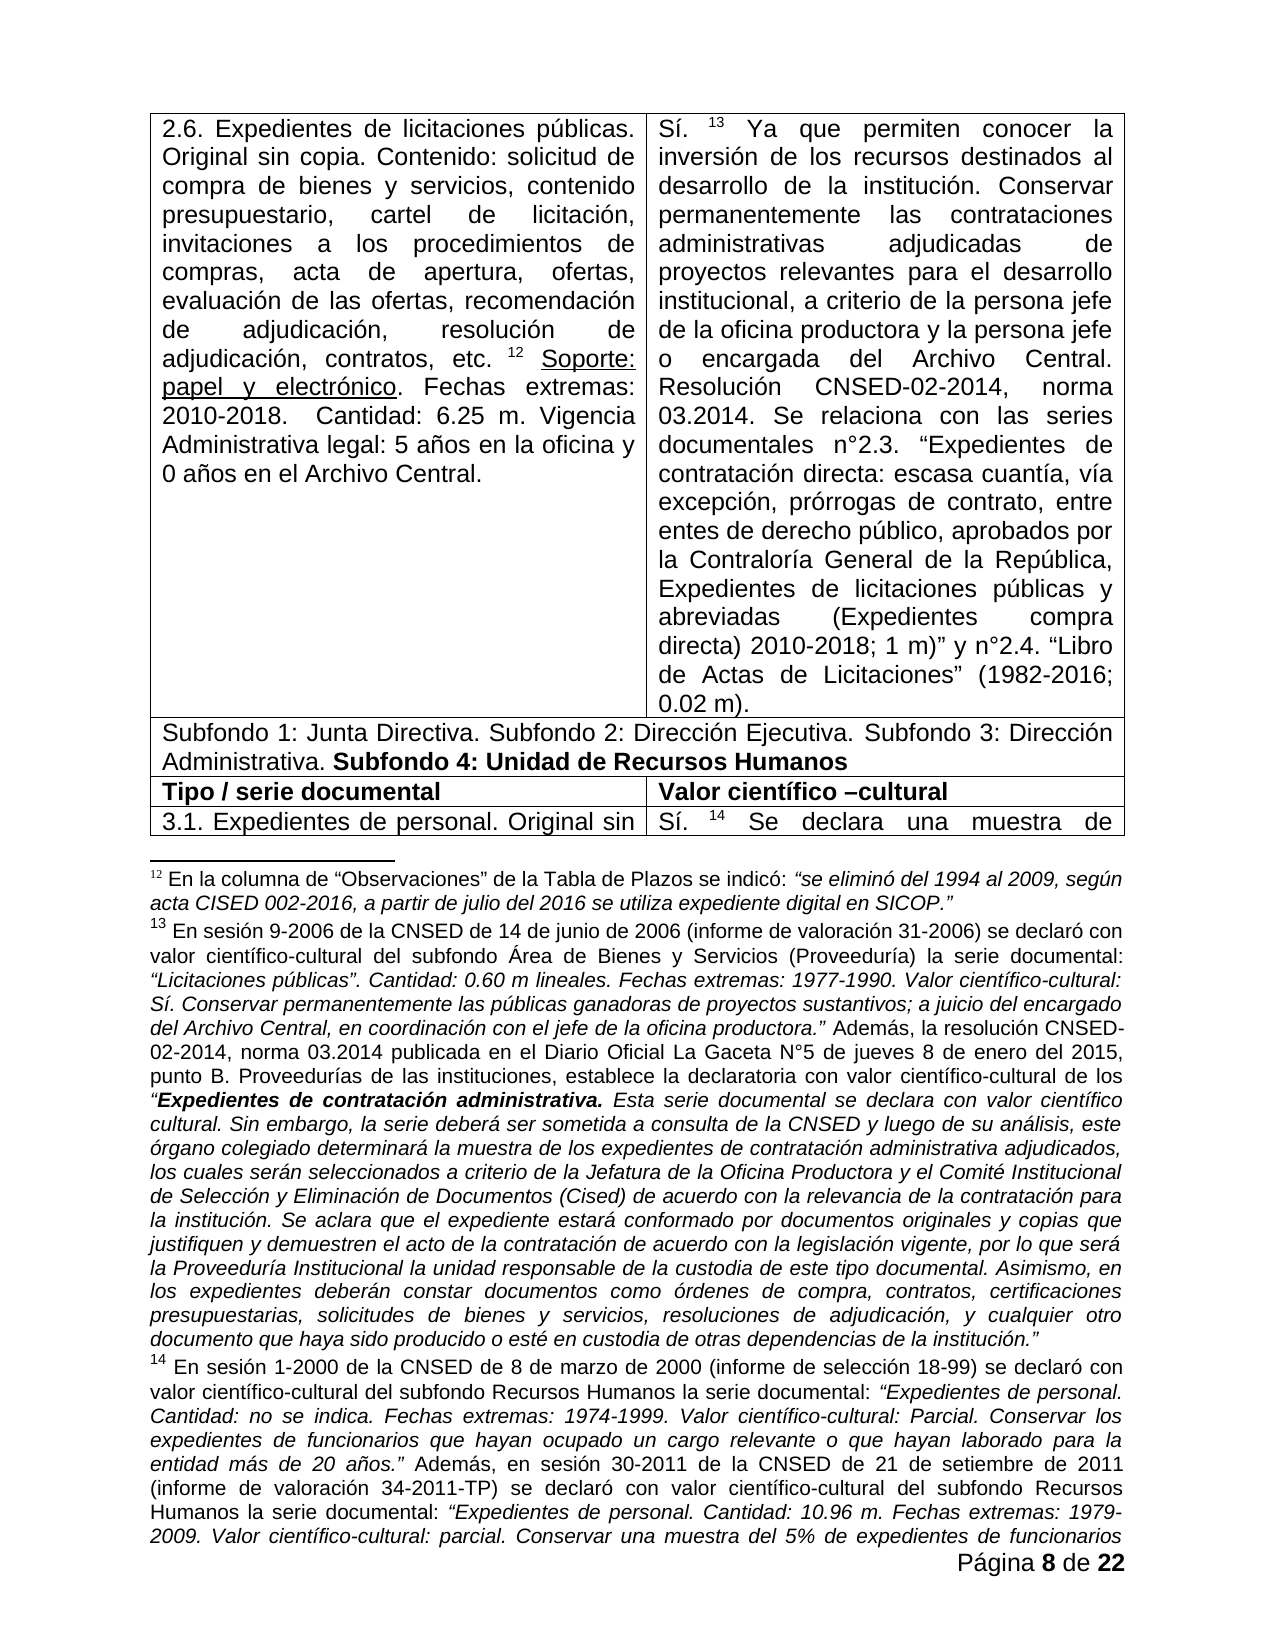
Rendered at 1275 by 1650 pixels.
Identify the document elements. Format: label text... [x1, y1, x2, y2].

table_cell Valor científico –cultural [647, 777, 1124, 806]
table_cell Sí. Ya que permiten conocer la inversión de los recursos destinados al desarrollo de la institución. Conservar permanentemente las contrataciones administrativas adjudicadas de proyectos relevantes para el desarrollo institucional, a criterio de la persona jefe de la oficina productora y la persona jefe o encargada del Archivo Central. Resolución CNSED-02-2014, norma 03.2014. Se relaciona con las series documentales n°2.3. “Expedientes de contratación directa: escasa cuantía, vía excepción, prórrogas de contrato, entre entes de derecho público, aprobados por la Contraloría General de la República, Expedientes de licitaciones públicas y abreviadas (Expedientes compra directa) 2010-2018; 1 m)” y n°2.4. “Libro de Actas de Licitaciones” (1982-2016; 0.02 m). [647, 114, 1124, 717]
table_cell Subfondo 1: Junta Directiva. Subfondo 2: Dirección Ejecutiva. Subfondo 3: Dirección Administrativa. Subfondo 4: Unidad de Recursos Humanos [151, 718, 1124, 776]
table_cell 2.6. Expedientes de licitaciones públicas. Original sin copia. Contenido: solicitud de compra de bienes y servicios, contenido presupuestario, cartel de licitación, invitaciones a los procedimientos de compras, acta de apertura, ofertas, evaluación de las ofertas, recomendación de adjudicación, resolución de adjudicación, contratos, etc. Soporte: papel y electrónico. Fechas extremas: 2010-2018. Cantidad: 6.25 m. Vigencia Administrativa legal: 5 años en la oficina y 0 años en el Archivo Central. [151, 114, 646, 717]
table_cell Tipo / serie documental [151, 777, 646, 806]
